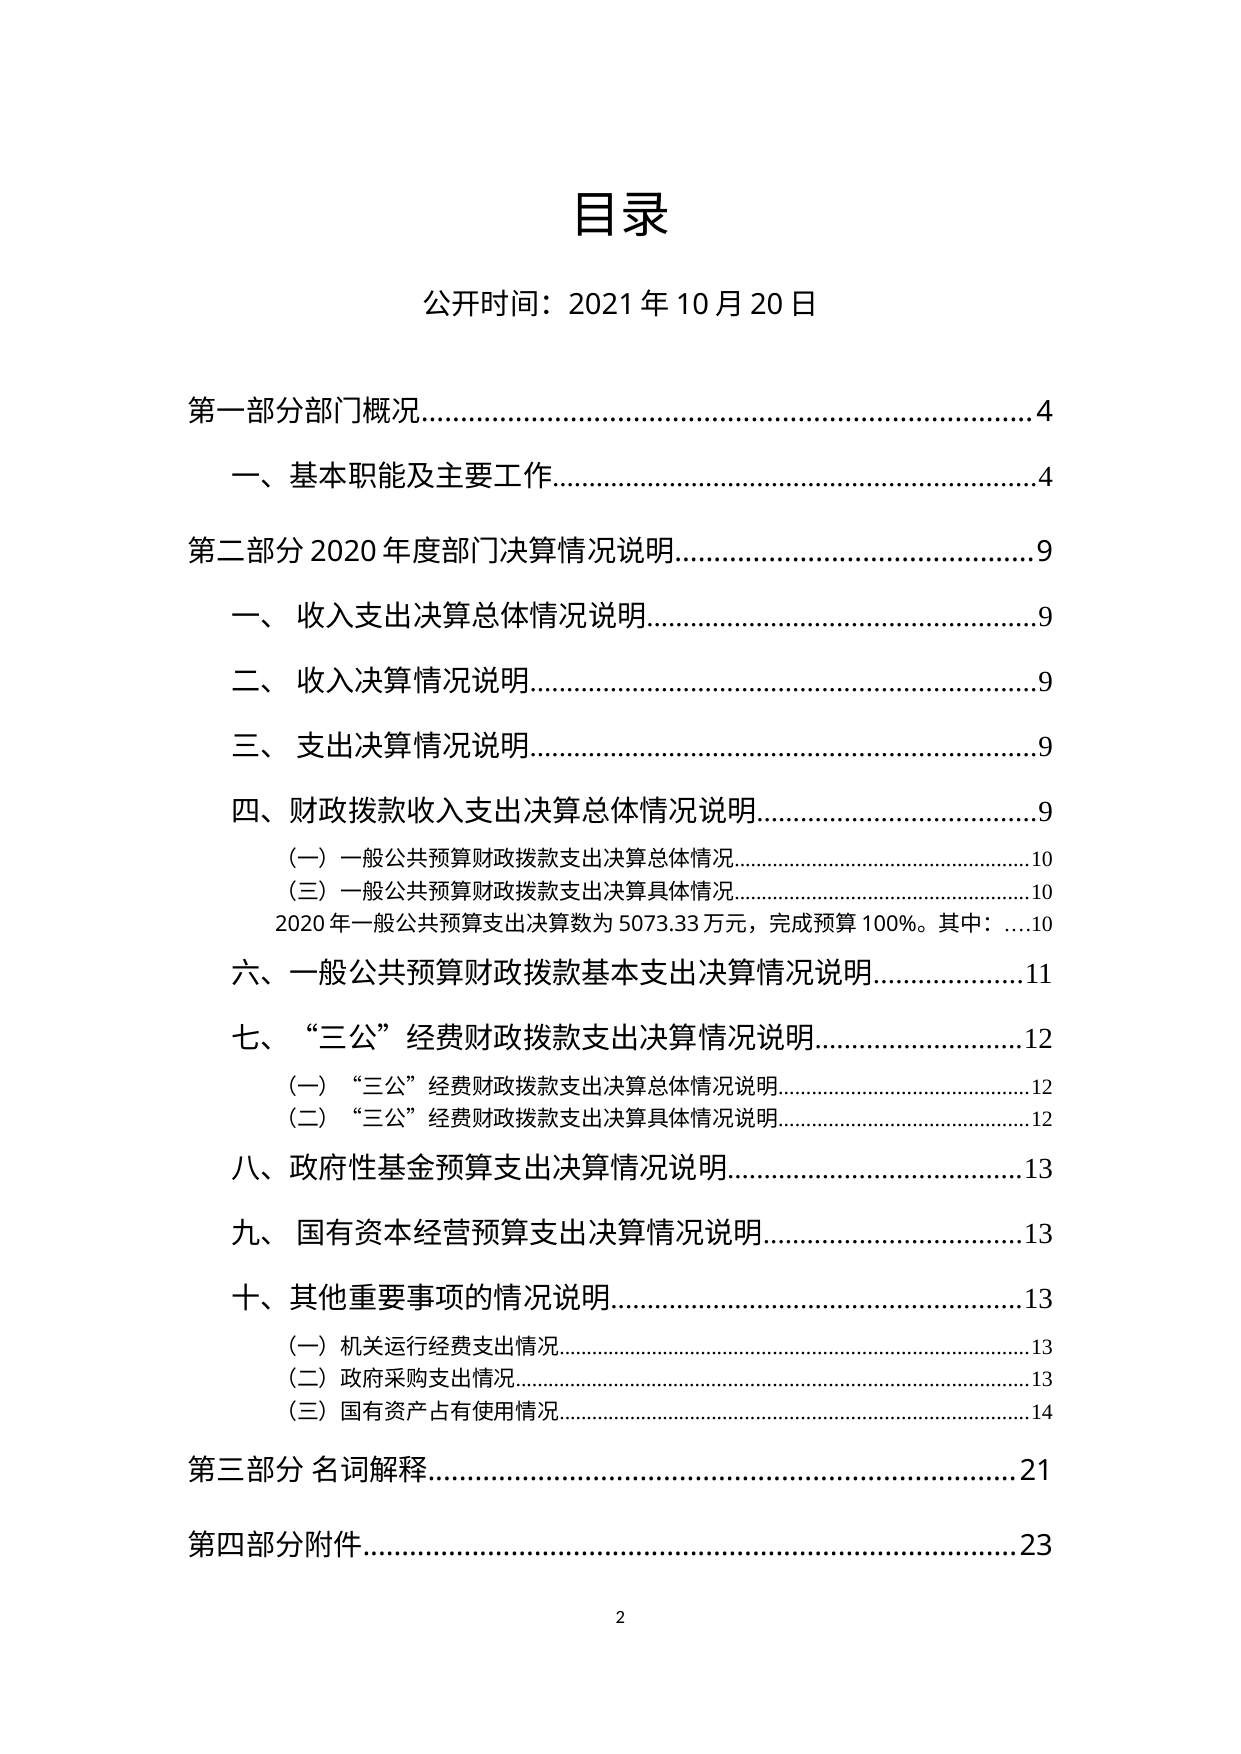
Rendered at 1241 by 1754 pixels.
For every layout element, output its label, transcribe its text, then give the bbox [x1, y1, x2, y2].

text 公开时间：2021年10月20日 [187, 269, 1053, 334]
text 目录 [187, 162, 1053, 259]
